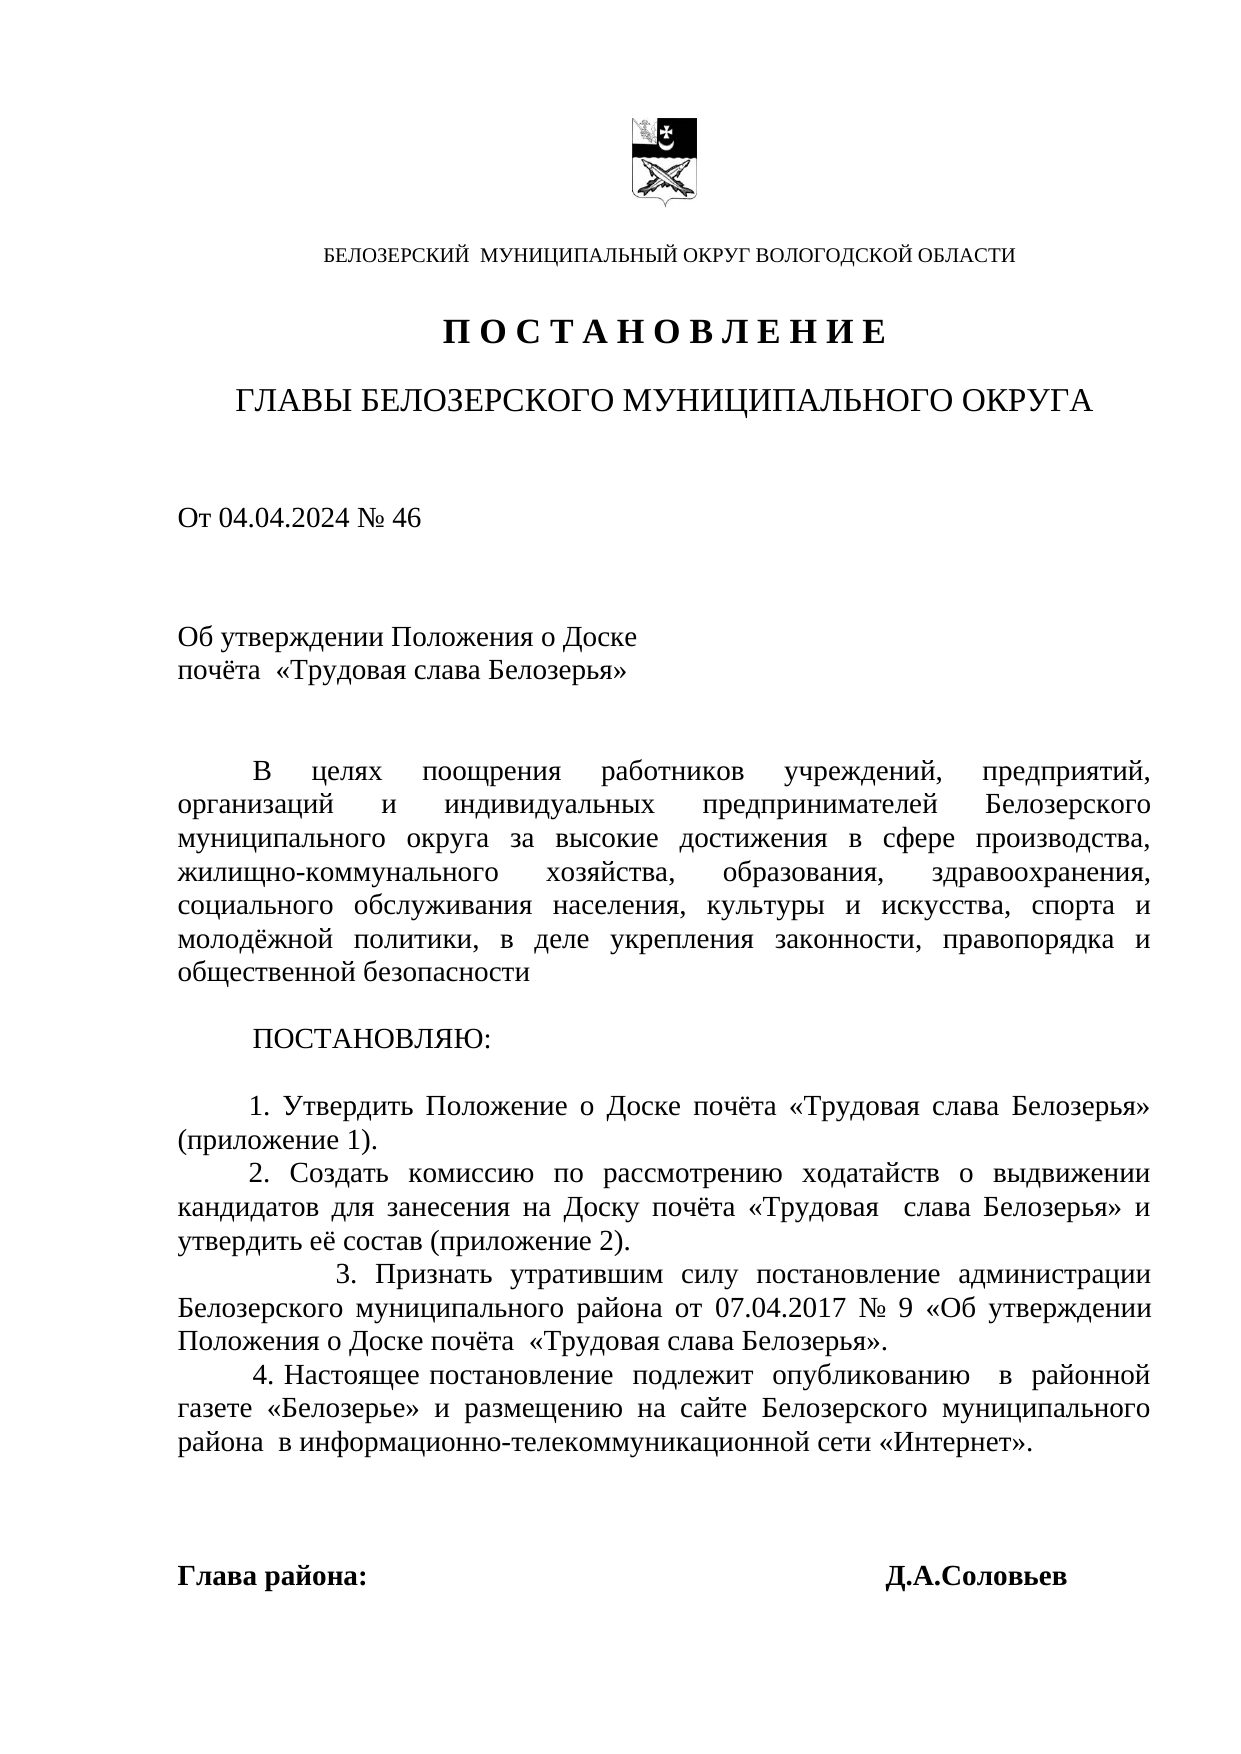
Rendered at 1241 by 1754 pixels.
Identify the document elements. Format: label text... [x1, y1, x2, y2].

text Об утверждении Положения о Доске [177, 619, 1152, 652]
text 2. Создать комиссию по рассмотрению ходатайств о выдвижении кандидатов для занесения на Доску почёта «Трудовая слава Белозерья» и утвердить её состав (приложение 2). [177, 1156, 1152, 1256]
text почёта «Трудовая слава Белозерья» [177, 652, 1152, 686]
text П О С Т А Н О В Л Е Н И Е [177, 311, 1152, 351]
text От 04.04.2024 № 46 [177, 500, 1152, 533]
text 3. Признать утратившим силу постановление администрации Белозерского муниципального района от 07.04.2017 № 9 «Об утверждении Положения о Доске почёта «Трудовая слава Белозерья». [177, 1256, 1152, 1357]
picture [632, 118, 697, 208]
text ПОСТАНОВЛЯЮ: [177, 1021, 1152, 1055]
text Глава района: Д.А.Соловьев [177, 1558, 1152, 1592]
text В целях поощрения работников учреждений, предприятий, организаций и индивидуальных предпринимателей Белозерского муниципального округа за высокие достижения в сфере производства, жилищно-коммунального хозяйства, образования, здравоохранения, социального обслуживания населения, культуры и искусства, спорта и молодёжной политики, в деле укрепления законности, правопорядка и общественной безопасности [177, 753, 1152, 988]
text БЕЛОЗЕРСКИЙ МУНИЦИПАЛЬНЫЙ ОКРУГ ВОЛОГОДСКОЙ ОБЛАСТИ [177, 243, 1152, 267]
text 1. Утвердить Положение о Доске почёта «Трудовая слава Белозерья» (приложение 1). [177, 1088, 1152, 1156]
text ГЛАВЫ БЕЛОЗЕРСКОГО МУНИЦИПАЛЬНОГО ОКРУГА [177, 380, 1152, 418]
text 4. Настоящее постановление подлежит опубликованию в районной газете «Белозерье» и размещению на сайте Белозерского муниципального района в информационно-телекоммуникационной сети «Интернет». [177, 1357, 1152, 1457]
